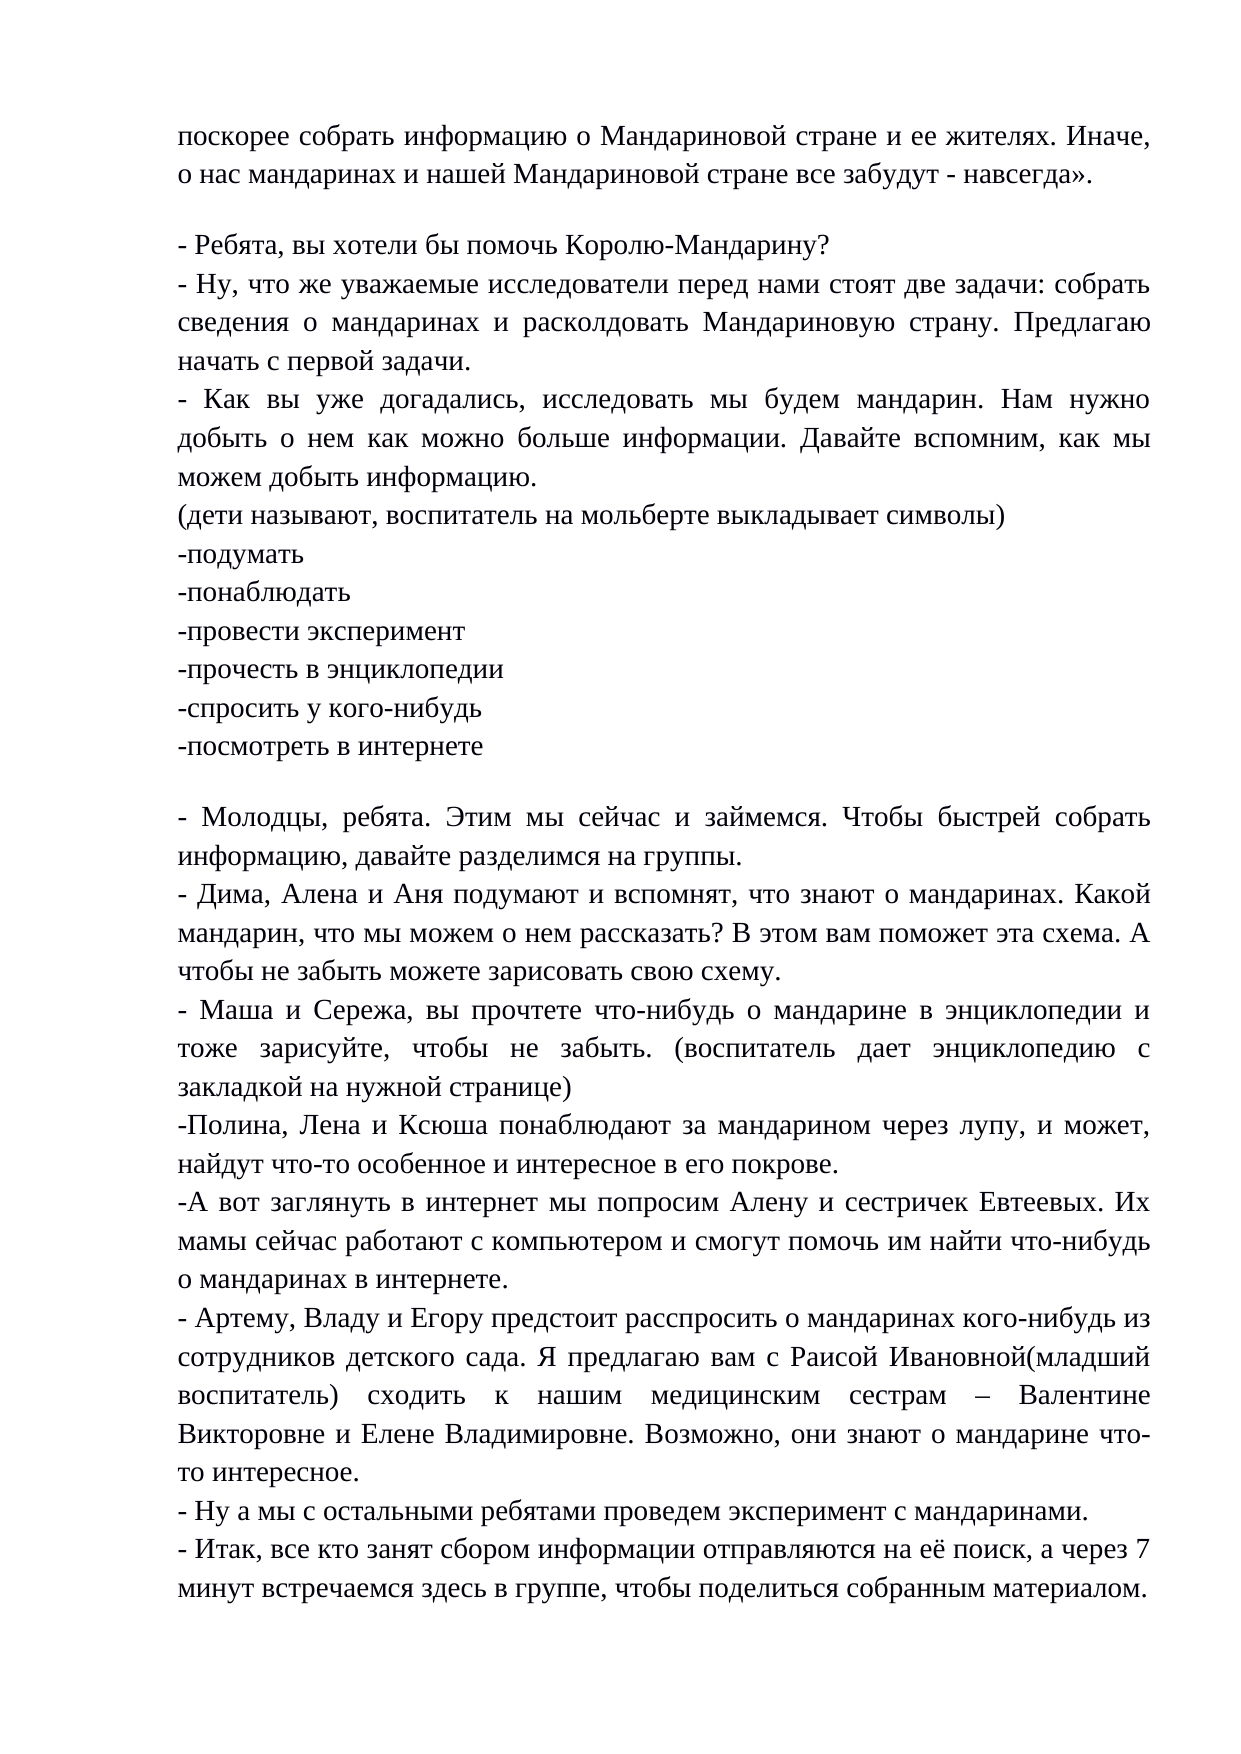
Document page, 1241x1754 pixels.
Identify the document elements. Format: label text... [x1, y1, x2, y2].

text -Полина, Лена и Ксюша понаблюдают за мандарином через лупу, и может, найдут что-то особенное и интересное в его покрове. [177, 1107, 1152, 1179]
text - Ну а мы с остальными ребятами проведем эксперимент с мандаринами. [177, 1493, 1152, 1526]
text - Ребята, вы хотели бы помочь Королю-Мандарину? [177, 227, 1152, 261]
text - Маша и Сережа, вы прочтете что-нибудь о мандарине в энциклопедии и тоже зарисуйте, чтобы не забыть. (воспитатель дает энциклопедию с закладкой на нужной странице) [177, 992, 1152, 1102]
text - Дима, Алена и Аня подумают и вспомнят, что знают о мандаринах. Какой мандарин, что мы можем о нем рассказать? В этом вам поможет эта схема. А чтобы не забыть можете зарисовать свою схему. [177, 876, 1152, 987]
text -подумать [177, 536, 1152, 569]
text -посмотреть в интернете [177, 728, 1152, 762]
text - Итак, все кто занят сбором информации отправляются на её поиск, а через 7 минут встречаемся здесь в группе, чтобы поделиться собранным материалом. [177, 1531, 1152, 1603]
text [177, 118, 1152, 190]
text -провести эксперимент [177, 613, 1152, 646]
text -А вот заглянуть в интернет мы попросим Алену и сестричек Евтеевых. Их мамы сейчас работают с компьютером и смогут помочь им найти что-нибудь о мандаринах в интернете. [177, 1184, 1152, 1295]
text -понаблюдать [177, 574, 1152, 608]
text - Как вы уже догадались, исследовать мы будем мандарин. Нам нужно добыть о нем как можно больше информации. Давайте вспомним, как мы можем добыть информацию. [177, 382, 1152, 492]
text - Молодцы, ребята. Этим мы сейчас и займемся. Чтобы быстрей собрать информацию, давайте разделимся на группы. [177, 799, 1152, 871]
text - Артему, Владу и Егору предстоит расспросить о мандаринах кого-нибудь из сотрудников детского сада. Я предлагаю вам с Раисой Ивановной(младший воспитатель) сходить к нашим медицинским сестрам – Валентине Викторовне и Елене Владимировне. Возможно, они знают о мандарине что-то интересное. [177, 1300, 1152, 1488]
text -спросить у кого-нибудь [177, 690, 1152, 723]
text -прочесть в энциклопедии [177, 651, 1152, 685]
text (дети называют, воспитатель на мольберте выкладывает символы) [177, 497, 1152, 531]
text - Ну, что же уважаемые исследователи перед нами стоят две задачи: собрать сведения о мандаринах и расколдовать Мандариновую страну. Предлагаю начать с первой задачи. [177, 266, 1152, 377]
